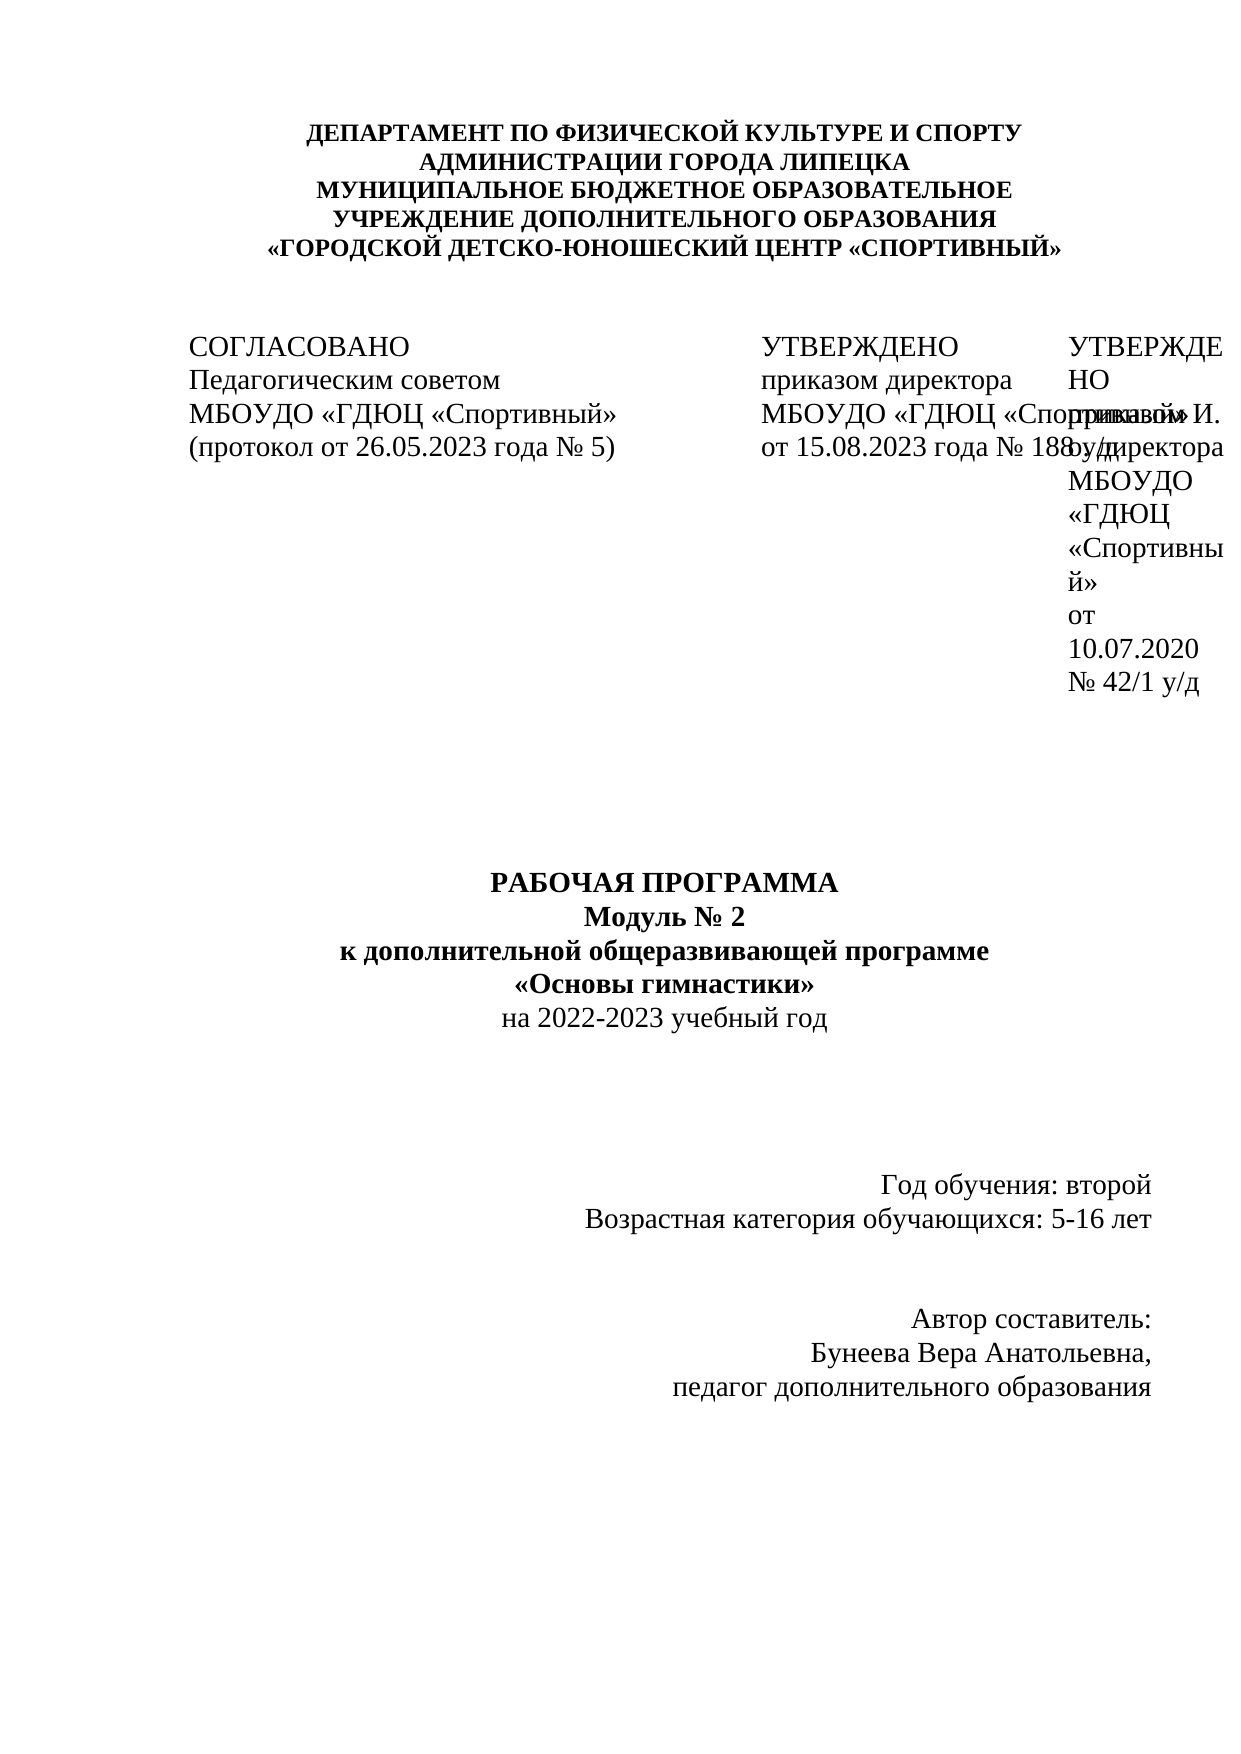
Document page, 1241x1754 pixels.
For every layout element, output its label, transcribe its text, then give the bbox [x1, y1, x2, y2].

text «Основы гимнастики» [177, 966, 1152, 1000]
text к дополнительной общеразвивающей программе [177, 933, 1152, 966]
text Модуль № 2 [177, 899, 1152, 933]
text ДЕПАРТАМЕНТ ПО ФИЗИЧЕСКОЙ КУЛЬТУРЕ И СПОРТУ [177, 118, 1152, 147]
text Год обучения: второй [177, 1167, 1152, 1201]
text МУНИЦИПАЛЬНОЕ БЮДЖЕТНОЕ ОБРАЗОВАТЕЛЬНОЕ [177, 176, 1152, 204]
text УЧРЕЖДЕНИЕ ДОПОЛНИТЕЛЬНОГО ОБРАЗОВАНИЯ [177, 204, 1152, 233]
text «ГОРОДСКОЙ ДЕТСКО-ЮНОШЕСКИЙ ЦЕНТР «СПОРТИВНЫЙ» [177, 233, 1152, 262]
text педагог дополнительного образования [177, 1369, 1152, 1402]
table_header УТВЕРЖДЕНО приказом И. о. директора МБОУДО «ГДЮЦ «Спортивный» от 10.07.2020 № 42/1 у/д [1056, 329, 1236, 698]
text РАБОЧАЯ ПРОГРАММА [177, 866, 1152, 899]
text Бунеева Вера Анатольевна, [177, 1335, 1152, 1369]
text на 2022-2023 учебный год [177, 1000, 1152, 1033]
text Возрастная категория обучающихся: 5-16 лет [177, 1201, 1152, 1234]
text Автор составитель: [177, 1302, 1152, 1335]
text АДМИНИСТРАЦИИ ГОРОДА ЛИПЕЦКА [177, 147, 1152, 176]
table_header [166, 329, 1056, 698]
